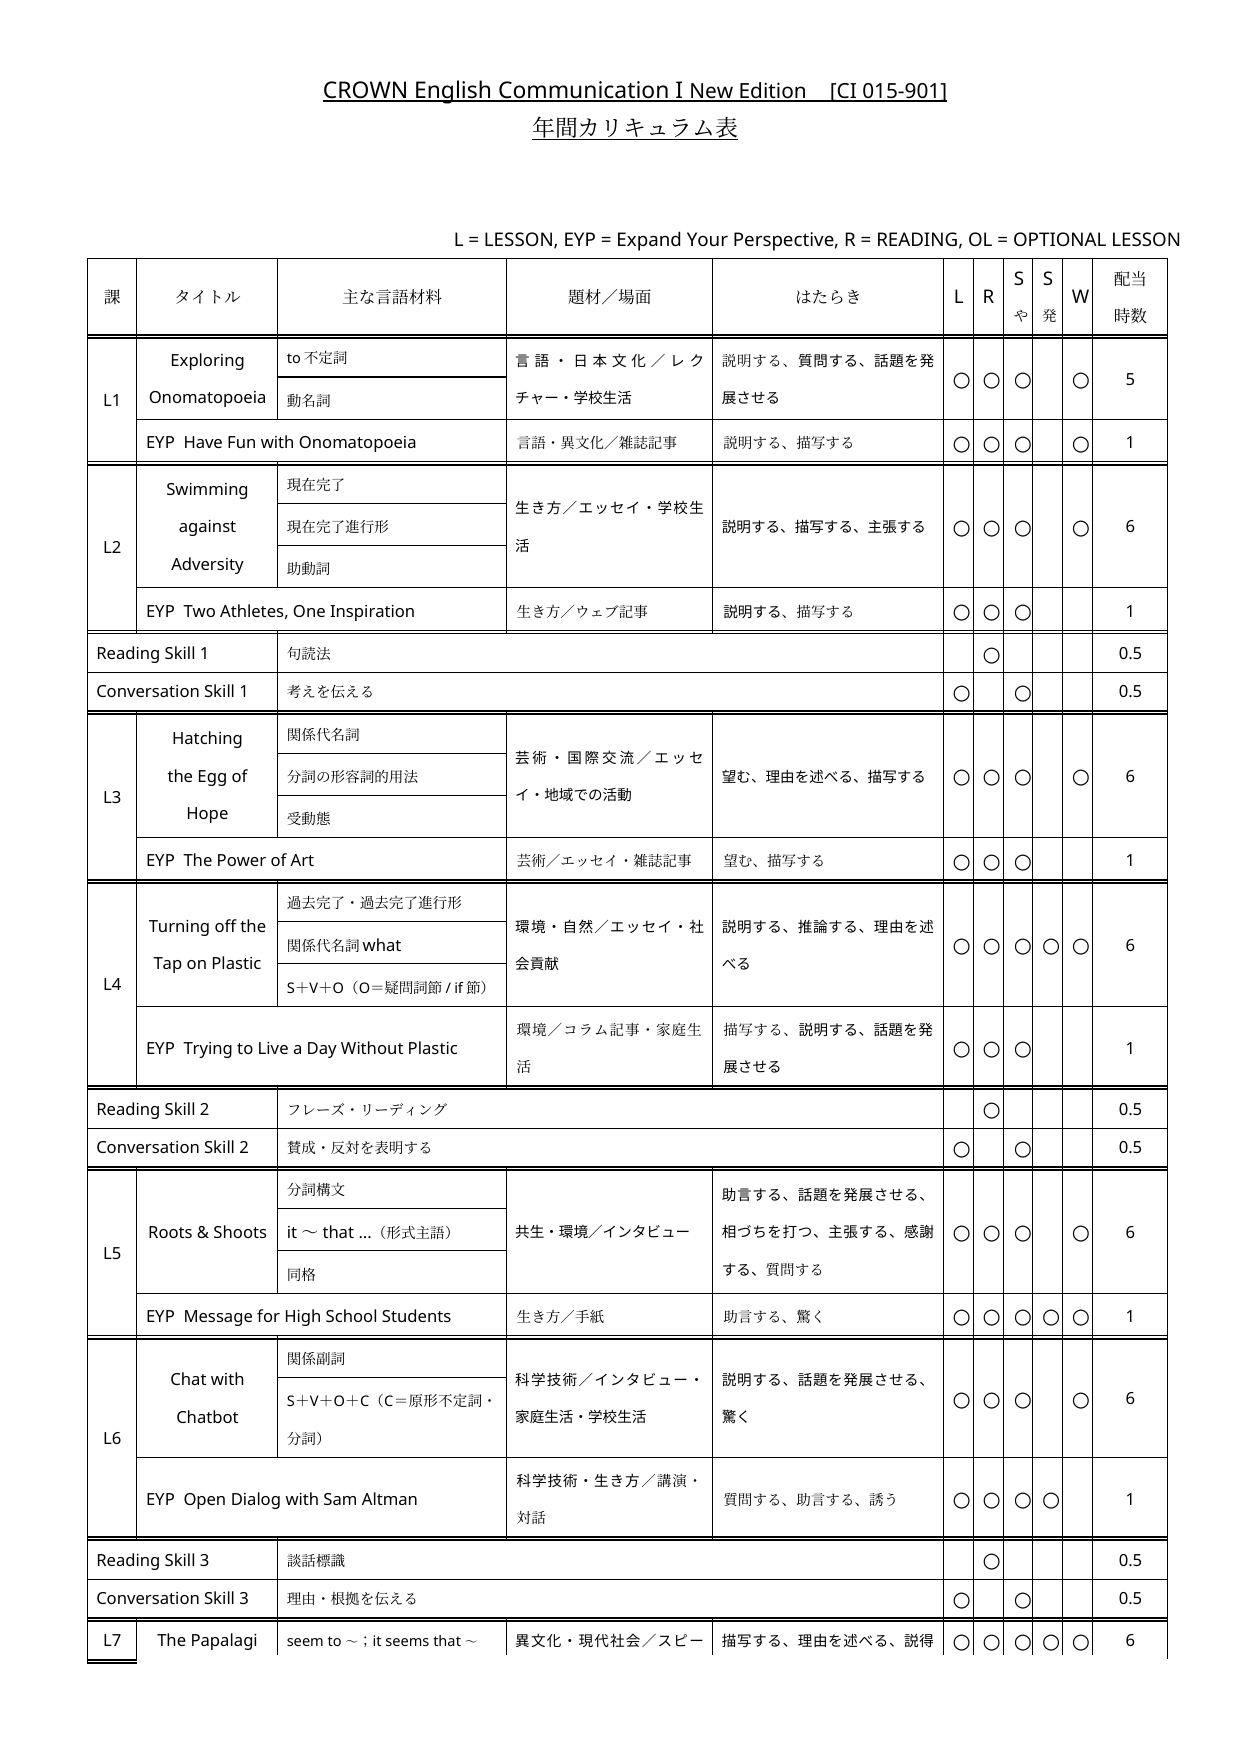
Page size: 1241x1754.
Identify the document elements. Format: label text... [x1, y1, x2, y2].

table_cell 0.5 [1093, 1129, 1167, 1166]
table_cell 科学技術／インタビュー・家庭生活・学校生活 [507, 1340, 712, 1457]
table_header S 発 [1033, 259, 1062, 334]
table_cell [1004, 1541, 1032, 1578]
table_cell ○ [974, 1090, 1003, 1127]
table_cell 1 [1093, 1007, 1167, 1085]
table_cell ○ [974, 588, 1003, 629]
table_cell 望む、描写する [713, 838, 943, 879]
table_cell ○ [974, 1171, 1003, 1292]
table_cell ○ [974, 634, 1003, 672]
table_cell [1033, 1340, 1062, 1457]
table_cell 環境／コラム記事・家庭生活 [507, 1007, 712, 1085]
table_cell [1063, 588, 1092, 629]
table_cell ○ [1004, 1007, 1032, 1085]
table_cell 異文化・現代社会／スピーチ [506, 1622, 713, 1659]
table_cell 助言する、驚く [713, 1294, 943, 1335]
table_cell 説明する、推論する、理由を述べる [713, 884, 943, 1006]
table_cell [944, 634, 973, 672]
table_cell ○ [1063, 420, 1092, 461]
table_cell [1033, 634, 1062, 672]
table_cell [1063, 1090, 1092, 1127]
table_cell [1033, 339, 1062, 418]
table_cell 描写する、理由を述べる、説得する [713, 1622, 943, 1659]
table_cell 談話標識 [278, 1541, 943, 1578]
table_cell 1 [1093, 420, 1167, 461]
table_cell 生き方／エッセイ・学校生活 [507, 466, 712, 587]
table_cell Turning off the Tap on Plastic [137, 884, 277, 1006]
table_cell 言語・異文化／雑誌記事 [507, 420, 712, 461]
table_cell ○ [974, 420, 1003, 461]
table_cell ○ [944, 838, 973, 879]
table_cell 説明する、話題を発展させる、驚く [713, 1340, 943, 1457]
table_cell 0.5 [1093, 1580, 1167, 1617]
table_cell L3 [88, 715, 136, 879]
table_cell ○ [1004, 673, 1032, 710]
table_cell 助言する、話題を発展させる、相づちを打つ、主張する、感謝する、質問する [713, 1171, 943, 1292]
table_cell [1033, 1580, 1062, 1617]
table_cell 質問する、助言する、誘う [713, 1458, 943, 1536]
text 年間カリキュラム表 [89, 108, 1181, 146]
table_cell [1033, 1171, 1062, 1292]
table_cell 0.5 [1093, 673, 1167, 710]
table_cell 分詞構文 [278, 1171, 506, 1208]
table_cell ○ [1004, 1580, 1032, 1617]
table_cell ○ [974, 715, 1003, 837]
table_cell ○ [944, 884, 973, 1006]
table_cell 6 [1093, 466, 1167, 587]
table_cell ○ [1004, 715, 1032, 837]
table_cell ○ [1063, 339, 1092, 418]
table_cell ○ [944, 1340, 973, 1457]
table_cell 6 [1093, 884, 1167, 1006]
table_header S や [1004, 259, 1032, 334]
table_cell [1063, 1458, 1092, 1536]
table_cell 6 [1093, 1171, 1167, 1292]
table_cell ○ [974, 1007, 1003, 1085]
table_cell EYP Message for High School Students [137, 1294, 506, 1335]
table_cell ○ [944, 420, 973, 461]
table_cell ○ [1004, 1340, 1032, 1457]
table_cell 0.5 [1093, 634, 1167, 672]
table_cell ○ [944, 673, 973, 710]
table_cell S＋V＋O（O＝疑問詞節 / if節） [278, 964, 506, 1006]
table_header W [1063, 259, 1092, 334]
table_cell [1033, 1129, 1062, 1166]
table_cell ○ [974, 838, 1003, 879]
table_cell ○ [1004, 1129, 1032, 1166]
table_cell L1 [88, 339, 136, 461]
table_cell EYP The Power of Art [137, 838, 506, 879]
table_cell Conversation Skill 1 [88, 673, 277, 710]
table_cell ○ [1004, 884, 1032, 1006]
table_cell ○ [944, 1007, 973, 1085]
table_cell Reading Skill 3 [88, 1541, 277, 1578]
table_cell L2 [88, 466, 136, 629]
table_header 課 [88, 259, 136, 334]
table_cell 説明する、質問する、話題を発展させる [713, 339, 943, 418]
table_cell ○ [974, 1340, 1003, 1457]
table_cell [974, 1580, 1003, 1617]
table_header 配当 時数 [1093, 259, 1167, 334]
table_header 題材／場面 [507, 259, 712, 334]
table_cell 5 [1093, 339, 1167, 418]
table_cell 過去完了・過去完了進行形 [278, 884, 506, 921]
table_cell 賛成・反対を表明する [278, 1129, 943, 1166]
table_cell ○ [944, 588, 973, 629]
table_header 主な言語材料 [278, 259, 506, 334]
table_cell 1 [1093, 1294, 1167, 1335]
table_cell 考えを伝える [278, 673, 943, 710]
table_cell ○ [1004, 339, 1032, 418]
table_cell ○ [944, 1458, 973, 1536]
table_cell [1033, 420, 1062, 461]
table_cell 動名詞 [278, 378, 506, 418]
table_cell 生き方／手紙 [507, 1294, 712, 1335]
table_cell ○ [1063, 715, 1092, 837]
table_cell 1 [1093, 1458, 1167, 1536]
table_cell [1033, 715, 1062, 837]
table_cell 説明する、描写する、主張する [713, 466, 943, 587]
table_cell ○ [944, 1129, 973, 1166]
table_cell EYP Trying to Live a Day Without Plastic [137, 1007, 506, 1085]
table_cell ○ [944, 466, 973, 587]
table_cell ○ [974, 466, 1003, 587]
table_cell [1033, 838, 1062, 879]
table_cell 6 [1093, 1340, 1167, 1457]
table_cell Swimming against Adversity [137, 466, 277, 587]
table_cell [1063, 1129, 1092, 1166]
table_cell [1063, 673, 1092, 710]
table_cell [1063, 634, 1092, 672]
table_cell Hatching the Egg of Hope [137, 715, 277, 837]
table_cell ○ [1004, 420, 1032, 461]
table_cell [1063, 1007, 1092, 1085]
table_cell フレーズ・リーディング [278, 1090, 943, 1127]
table_cell 分詞の形容詞的用法 [278, 754, 506, 794]
table_cell 芸術・国際交流／エッセイ・地域での活動 [507, 715, 712, 837]
table_cell ○ [944, 339, 973, 418]
table_cell ○ [1004, 1171, 1032, 1292]
table_cell ○ [974, 1458, 1003, 1536]
table_cell Conversation Skill 2 [88, 1129, 277, 1166]
table_header タイトル [137, 259, 277, 334]
table_cell 現在完了 [278, 466, 506, 503]
table_cell [1063, 838, 1092, 879]
table_header R [974, 259, 1003, 334]
table_cell ○ [1004, 588, 1032, 629]
table_cell EYP Have Fun with Onomatopoeia [137, 420, 506, 461]
table_cell [1004, 1090, 1032, 1127]
table_cell ○ [1063, 884, 1092, 1006]
table_cell ○ [1004, 1294, 1032, 1335]
table_cell 生き方／ウェブ記事 [507, 588, 712, 629]
table_cell 句読法 [278, 634, 943, 672]
table_cell L5 [88, 1171, 136, 1335]
table_cell L6 [88, 1340, 136, 1536]
table_cell ○ [1033, 1622, 1063, 1659]
table_cell 同格 [278, 1251, 506, 1292]
table_cell [974, 1129, 1003, 1166]
table_cell 1 [1093, 838, 1167, 879]
table_cell [1063, 1580, 1092, 1617]
table_cell Reading Skill 2 [88, 1090, 277, 1127]
table_cell ○ [1033, 1458, 1062, 1536]
table_cell ○ [944, 1622, 973, 1659]
table_cell ○ [1004, 1458, 1032, 1536]
table_cell ○ [1063, 466, 1092, 587]
table_cell EYP Two Athletes, One Inspiration [137, 588, 506, 629]
table_cell 受動態 [278, 796, 506, 837]
table_cell [1033, 466, 1062, 587]
table_cell 6 [1093, 1622, 1167, 1659]
table_cell 環境・自然／エッセイ・社会貢献 [507, 884, 712, 1006]
table_cell ○ [1003, 1622, 1033, 1659]
table_cell ○ [944, 1294, 973, 1335]
table_header L [944, 259, 973, 334]
table_cell ○ [974, 1294, 1003, 1335]
table_cell ○ [1004, 466, 1032, 587]
table_cell 助動詞 [278, 546, 506, 587]
table_cell 関係副詞 [278, 1340, 506, 1377]
table_cell ○ [1063, 1340, 1092, 1457]
table_cell [1033, 588, 1062, 629]
table_cell [1033, 673, 1062, 710]
table_cell L4 [88, 884, 136, 1085]
table_cell 共生・環境／インタビュー [507, 1171, 712, 1292]
table_cell [1033, 1007, 1062, 1085]
table_cell ○ [1063, 1294, 1092, 1335]
table_cell 言語・日本文化／レクチャー・学校生活 [507, 339, 712, 418]
table_cell Exploring Onomatopoeia [137, 339, 277, 418]
table_cell seem to 〜；it seems that 〜 [278, 1622, 506, 1659]
table_cell ○ [1063, 1622, 1093, 1659]
table_header はたらき [713, 259, 943, 334]
table_cell 1 [1093, 588, 1167, 629]
table_cell 望む、理由を述べる、描写する [713, 715, 943, 837]
table_cell to不定詞 [278, 339, 506, 376]
table_cell 0.5 [1093, 1090, 1167, 1127]
table_cell 6 [1093, 715, 1167, 837]
table_cell Reading Skill 1 [88, 634, 277, 672]
table_cell ○ [1063, 1171, 1092, 1292]
table_cell 関係代名詞what [278, 922, 506, 963]
table_cell L7 [88, 1622, 136, 1659]
table_cell ○ [1033, 1294, 1062, 1335]
table_cell [1063, 1541, 1092, 1578]
table_cell [944, 1090, 973, 1127]
table_cell 芸術／エッセイ・雑誌記事 [507, 838, 712, 879]
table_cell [137, 1622, 278, 1659]
table_cell ○ [944, 1580, 973, 1617]
table_cell ○ [974, 884, 1003, 1006]
table_cell ○ [974, 1541, 1003, 1578]
table_cell EYP Open Dialog with Sam Altman [137, 1458, 506, 1536]
table_cell ○ [973, 1622, 1003, 1659]
table_cell Conversation Skill 3 [88, 1580, 277, 1617]
table_cell it ～ that ...（形式主語） [278, 1209, 506, 1250]
table_cell ○ [1033, 884, 1062, 1006]
table_cell [1033, 1090, 1062, 1127]
table_cell 0.5 [1093, 1541, 1167, 1578]
table_cell 説明する、描写する [713, 420, 943, 461]
table_cell Roots & Shoots [137, 1171, 277, 1292]
table_cell ○ [944, 715, 973, 837]
table_cell [1033, 1541, 1062, 1578]
text L = LESSON, EYP = Expand Your Perspective, R = READING, OL = OPTIONAL LESSON [89, 221, 1181, 258]
table_cell ○ [1004, 838, 1032, 879]
table_cell 科学技術・生き方／講演・対話 [507, 1458, 712, 1536]
table_cell 理由・根拠を伝える [278, 1580, 943, 1617]
table_cell ○ [974, 339, 1003, 418]
table_cell 現在完了進行形 [278, 504, 506, 545]
table_cell S＋V＋O＋C（C＝原形不定詞・分詞） [278, 1378, 506, 1457]
table_cell [944, 1541, 973, 1578]
table_cell Chat with Chatbot [137, 1340, 277, 1457]
table_cell 説明する、描写する [713, 588, 943, 629]
table_cell 関係代名詞 [278, 715, 506, 752]
table_cell 描写する、説明する、話題を発展させる [713, 1007, 943, 1085]
text CROWN English Communication I New Edition [CI 015-901] [89, 71, 1181, 108]
table_cell ○ [944, 1171, 973, 1292]
table_cell [1004, 634, 1032, 672]
table_cell [974, 673, 1003, 710]
